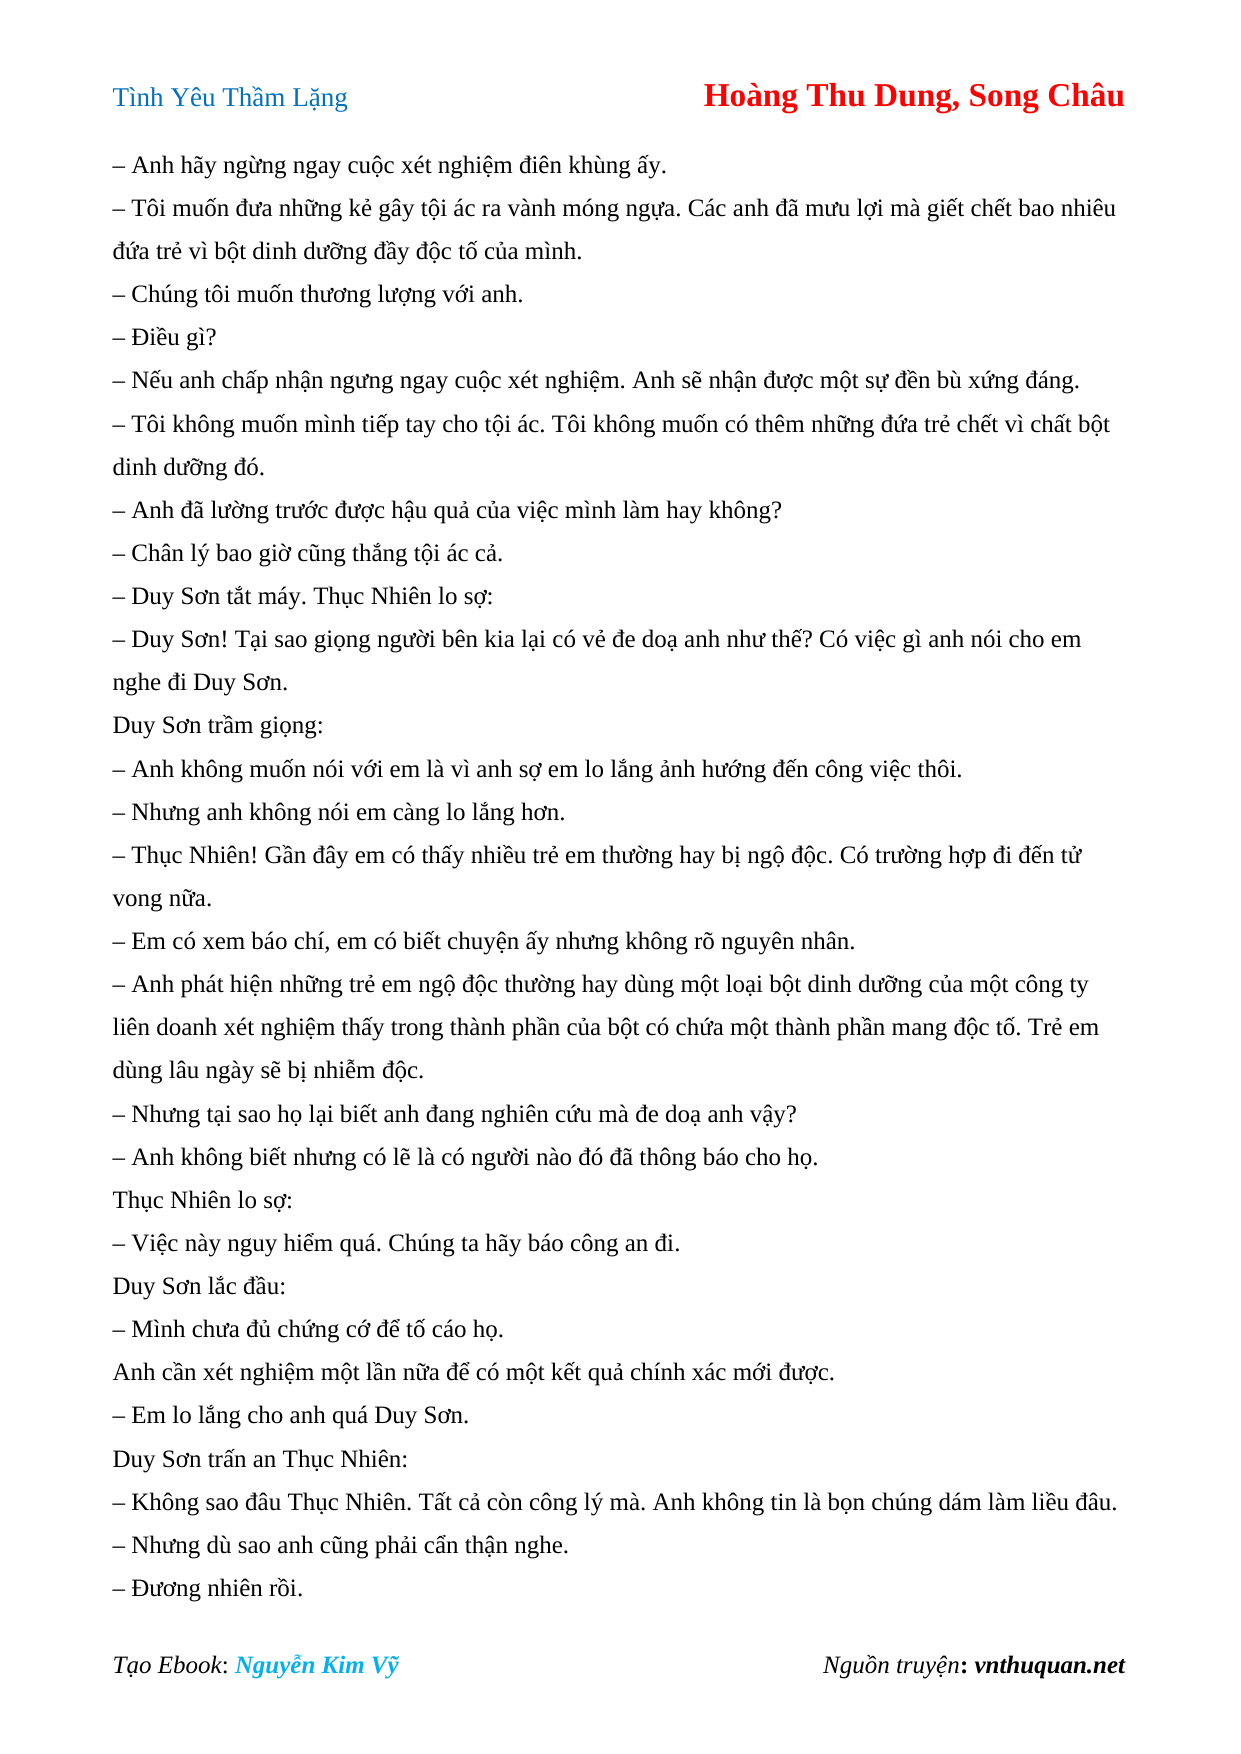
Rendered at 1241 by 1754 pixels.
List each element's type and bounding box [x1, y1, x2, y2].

text [112, 150, 1128, 1602]
